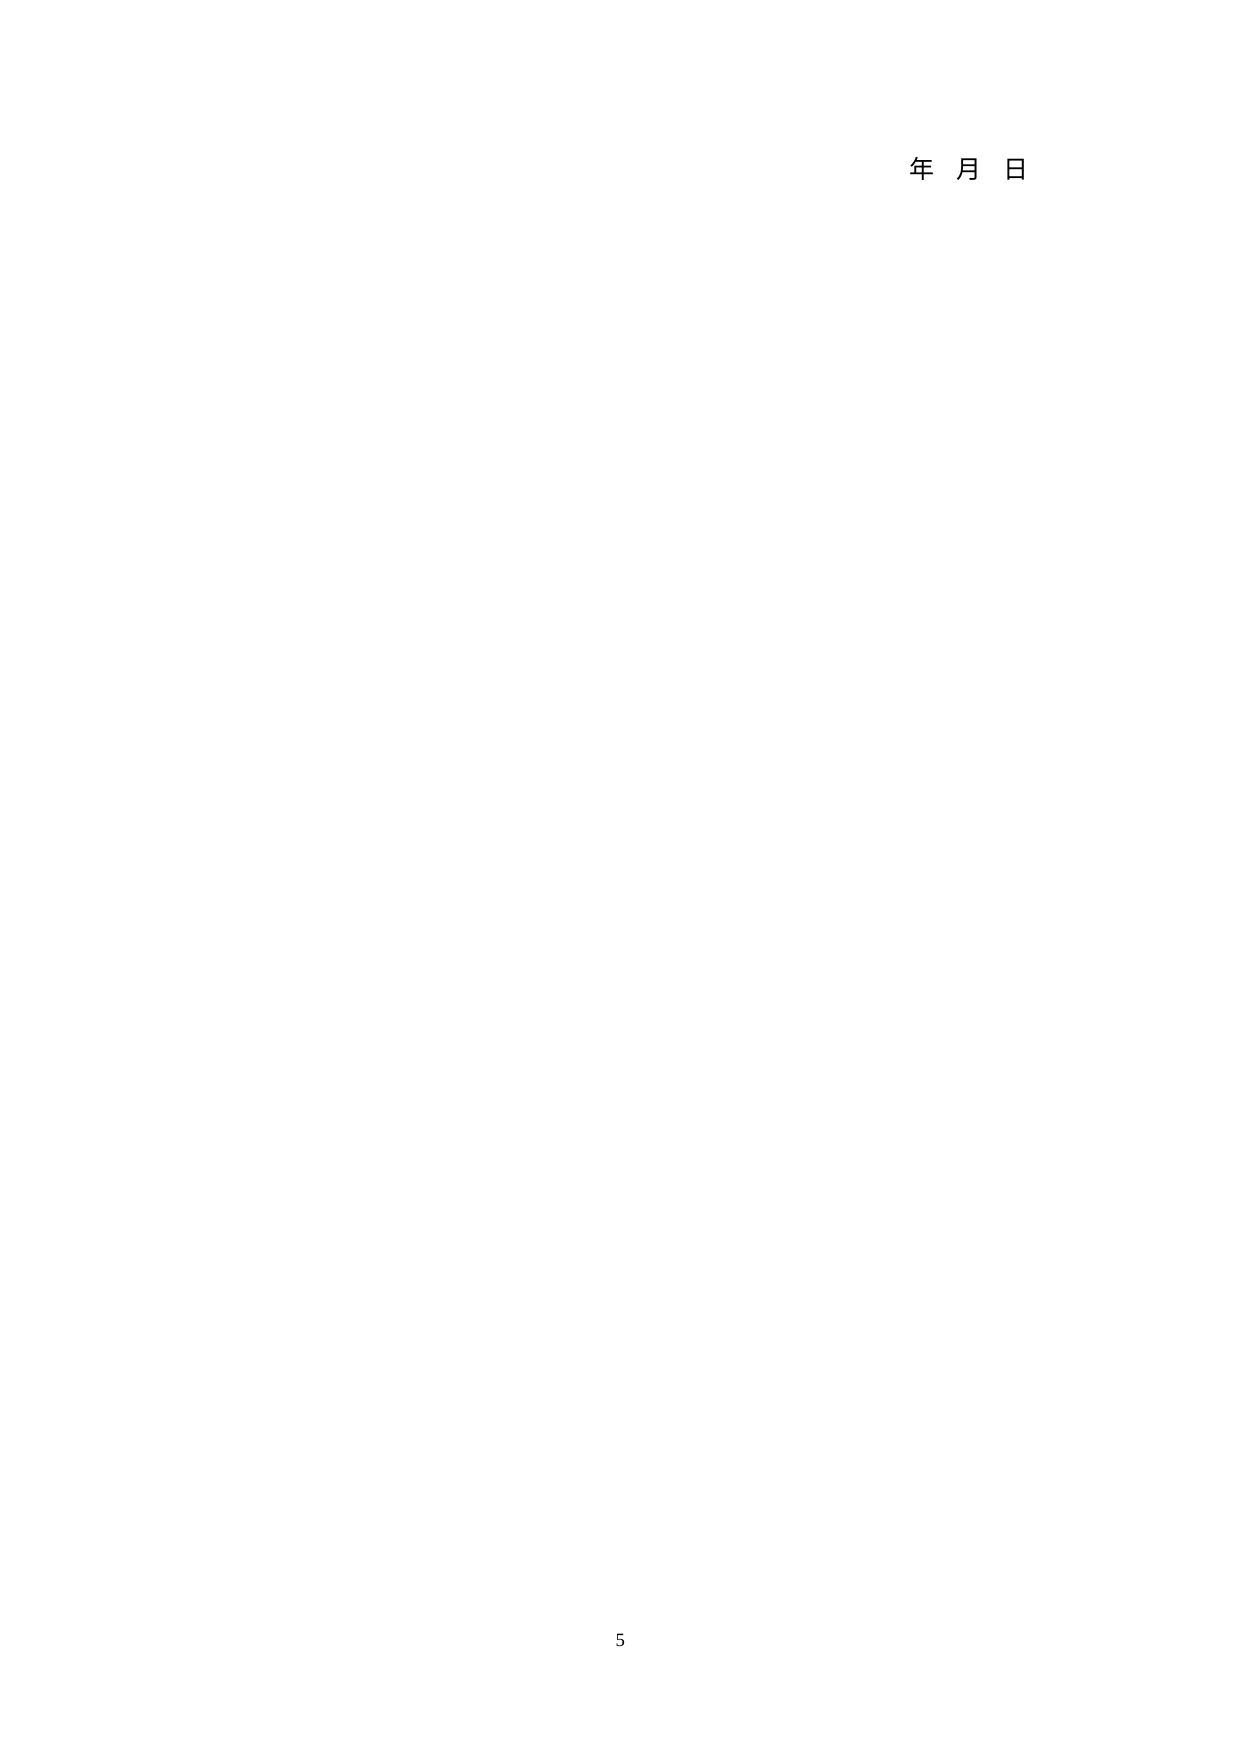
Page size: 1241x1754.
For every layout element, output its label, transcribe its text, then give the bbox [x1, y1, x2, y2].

text 年 月 日 [246, 150, 1029, 186]
